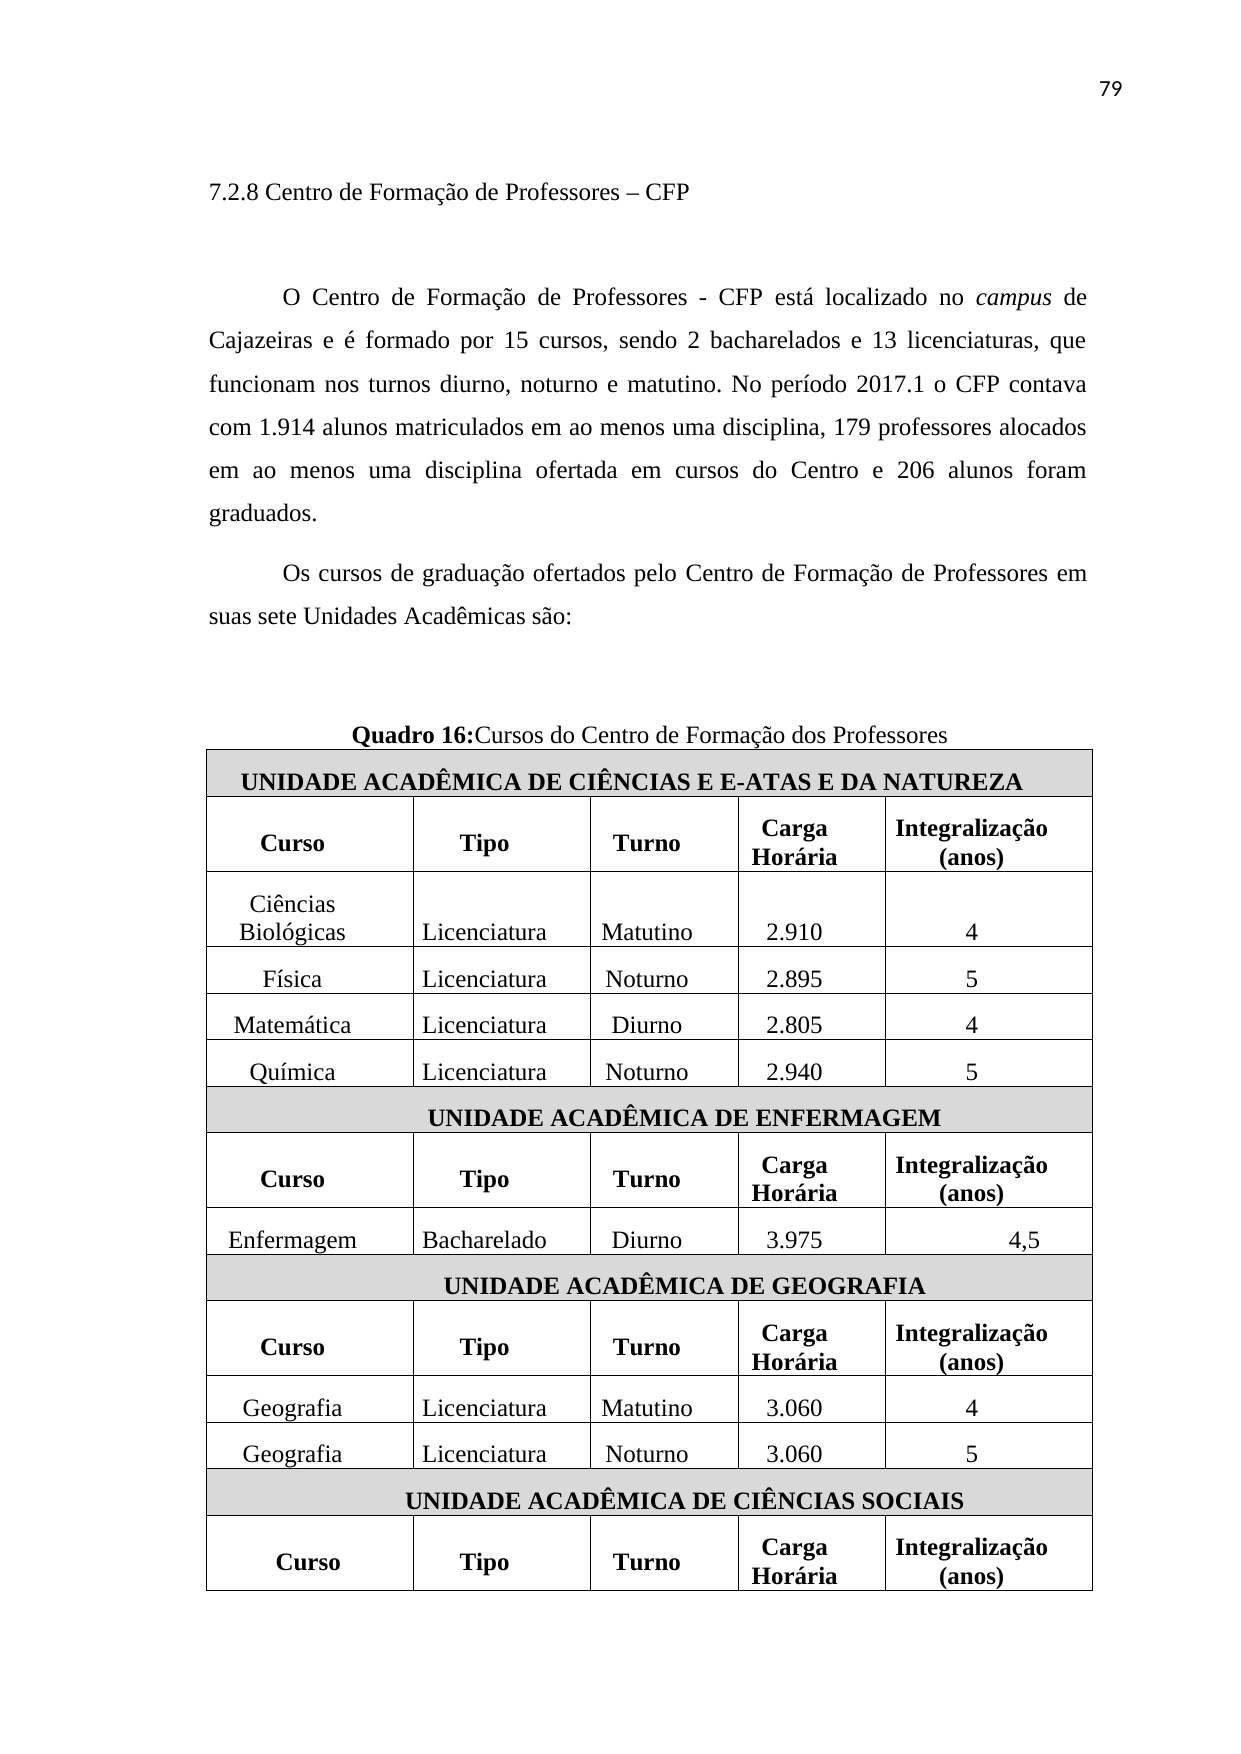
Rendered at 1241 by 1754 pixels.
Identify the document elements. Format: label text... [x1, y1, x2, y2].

table_cell Matutino [591, 872, 738, 946]
table_cell Integralização (anos) [886, 1516, 1092, 1590]
table_cell UNIDADE ACADÊMICA DE GEOGRAFIA [207, 1255, 1092, 1300]
table_cell 2.895 [739, 947, 885, 993]
table_cell Carga Horária [739, 1133, 885, 1207]
table_cell Turno [591, 1301, 738, 1375]
table_cell 4,5 [886, 1208, 1092, 1254]
table_cell Física [207, 947, 413, 993]
table_cell Turno [591, 1133, 738, 1207]
table_cell Enfermagem [207, 1208, 413, 1254]
table_cell Carga Horária [739, 1301, 885, 1375]
table_cell UNIDADE ACADÊMICA DE ENFERMAGEM [207, 1087, 1092, 1132]
table_cell 2.910 [739, 872, 885, 946]
table_cell Licenciatura [414, 1423, 590, 1468]
table_cell Licenciatura [414, 994, 590, 1039]
table_cell Química [207, 1040, 413, 1086]
table_cell Curso [207, 1133, 413, 1207]
table_cell Bacharelado [414, 1208, 590, 1254]
table_cell 4 [886, 994, 1092, 1039]
text Quadro 16:Cursos do Centro de Formação dos Professores [303, 721, 996, 749]
table_cell Ciências Biológicas [207, 872, 413, 946]
text 7.2.8 Centro de Formação de Professores – CFP [208, 177, 1122, 206]
table_cell Matemática [207, 994, 413, 1039]
table_cell Integralização (anos) [886, 797, 1092, 871]
table_cell Carga Horária [739, 1516, 885, 1590]
table_cell 5 [886, 1423, 1092, 1468]
table_cell 3.060 [739, 1376, 885, 1422]
table_cell 3.975 [739, 1208, 885, 1254]
table_cell Integralização (anos) [886, 1301, 1092, 1375]
table_cell Curso [207, 1516, 413, 1590]
table_cell Curso [207, 797, 413, 871]
table_cell Integralização (anos) [886, 1133, 1092, 1207]
table_cell 3.060 [739, 1423, 885, 1468]
table_cell Noturno [591, 1040, 738, 1086]
text Os cursos de graduação ofertados pelo Centro de Formação de Professores em suas sete Unidades Acadêmicas são: [208, 558, 1087, 630]
table_cell 5 [886, 1040, 1092, 1086]
table_cell 5 [886, 947, 1092, 993]
table_cell Licenciatura [414, 872, 590, 946]
table_cell Noturno [591, 1423, 738, 1468]
table_cell Curso [207, 1301, 413, 1375]
table_cell Licenciatura [414, 947, 590, 993]
table_header UNIDADE ACADÊMICA DE CIÊNCIAS E E-ATAS E DA NATUREZA [207, 750, 1092, 796]
table_cell 2.805 [739, 994, 885, 1039]
table_cell UNIDADE ACADÊMICA DE CIÊNCIAS SOCIAIS [207, 1469, 1092, 1515]
table_cell 4 [886, 872, 1092, 946]
table_cell Matutino [591, 1376, 738, 1422]
table_cell Tipo [414, 797, 590, 871]
table_cell Geografia [207, 1423, 413, 1468]
table_cell Turno [591, 1516, 738, 1590]
table_cell Turno [591, 797, 738, 871]
table_cell Licenciatura [414, 1376, 590, 1422]
table_cell Tipo [414, 1301, 590, 1375]
table_cell Tipo [414, 1516, 590, 1590]
table_cell Geografia [207, 1376, 413, 1422]
table_cell Licenciatura [414, 1040, 590, 1086]
table_cell 4 [886, 1376, 1092, 1422]
table_cell Noturno [591, 947, 738, 993]
table_cell Carga Horária [739, 797, 885, 871]
table_cell Tipo [414, 1133, 590, 1207]
table_cell 2.940 [739, 1040, 885, 1086]
table_cell Diurno [591, 994, 738, 1039]
text O Centro de Formação de Professores - CFP está localizado no campus de Cajazeiras e é formado por 15 cursos, sendo 2 bacharelados e 13 licenciaturas, que funcionam nos turnos diurno, noturno e matutino. No período 2017.1 o CFP contava com 1.914 alunos matriculados em ao menos uma disciplina, 179 professores alocados em ao menos uma disciplina ofertada em cursos do Centro e 206 alunos foram graduados. [208, 282, 1087, 527]
table_cell Diurno [591, 1208, 738, 1254]
